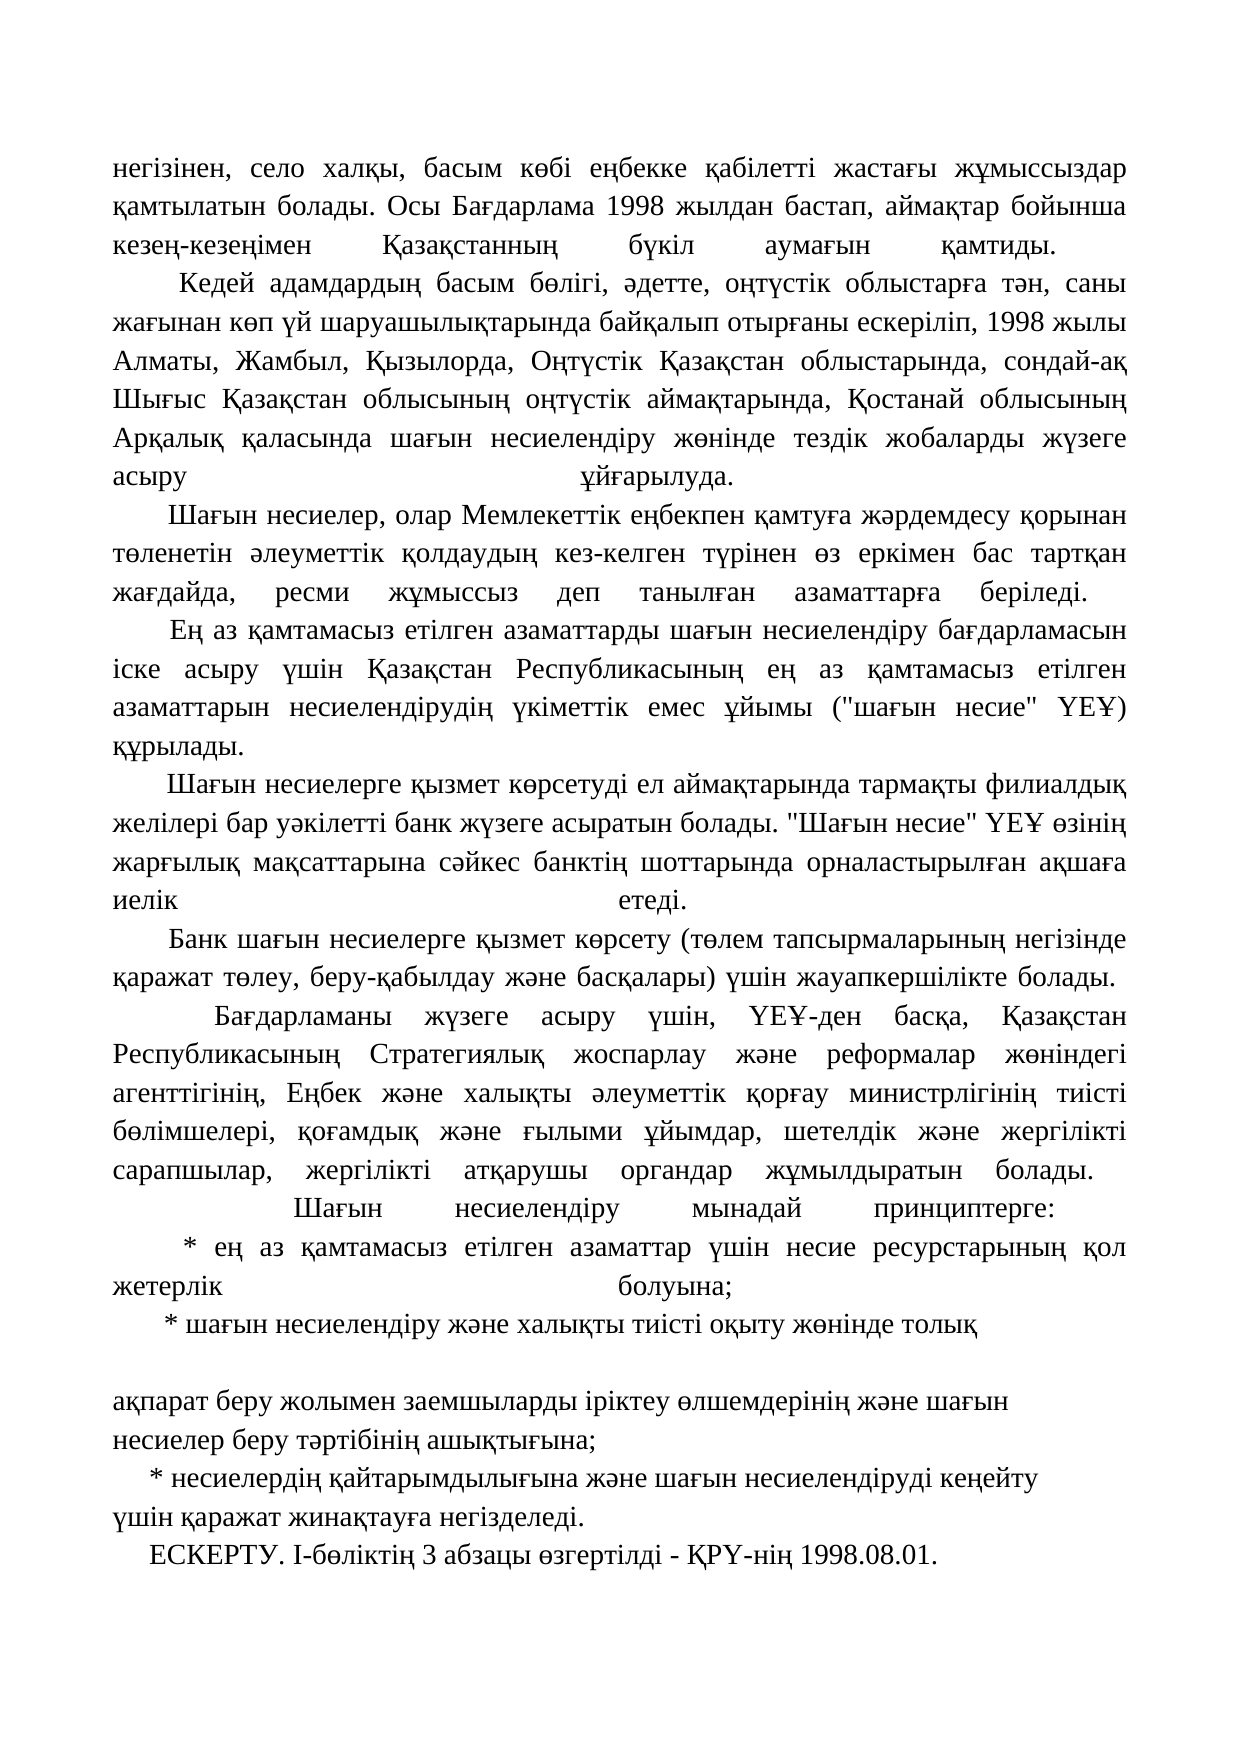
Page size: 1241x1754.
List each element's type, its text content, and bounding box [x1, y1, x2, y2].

text үшiн қаражат жинақтауға негiзделедi. [112, 1499, 1128, 1532]
text ЕСКЕРТУ. I-бөлiктiң 3 абзацы өзгертiлдi - ҚРҮ-нiң 1998.08.01. [112, 1537, 1128, 1571]
text * несиелердiң қайтарымдылығына және шағын несиелендiрудi кеңейту [112, 1460, 1128, 1494]
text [112, 150, 1128, 1340]
text несиелер беру тәртiбiнiң ашықтығына; [112, 1422, 1128, 1455]
text ақпарат беру жолымен заемшыларды iрiктеу өлшемдерiнiң және шағын [112, 1383, 1128, 1417]
